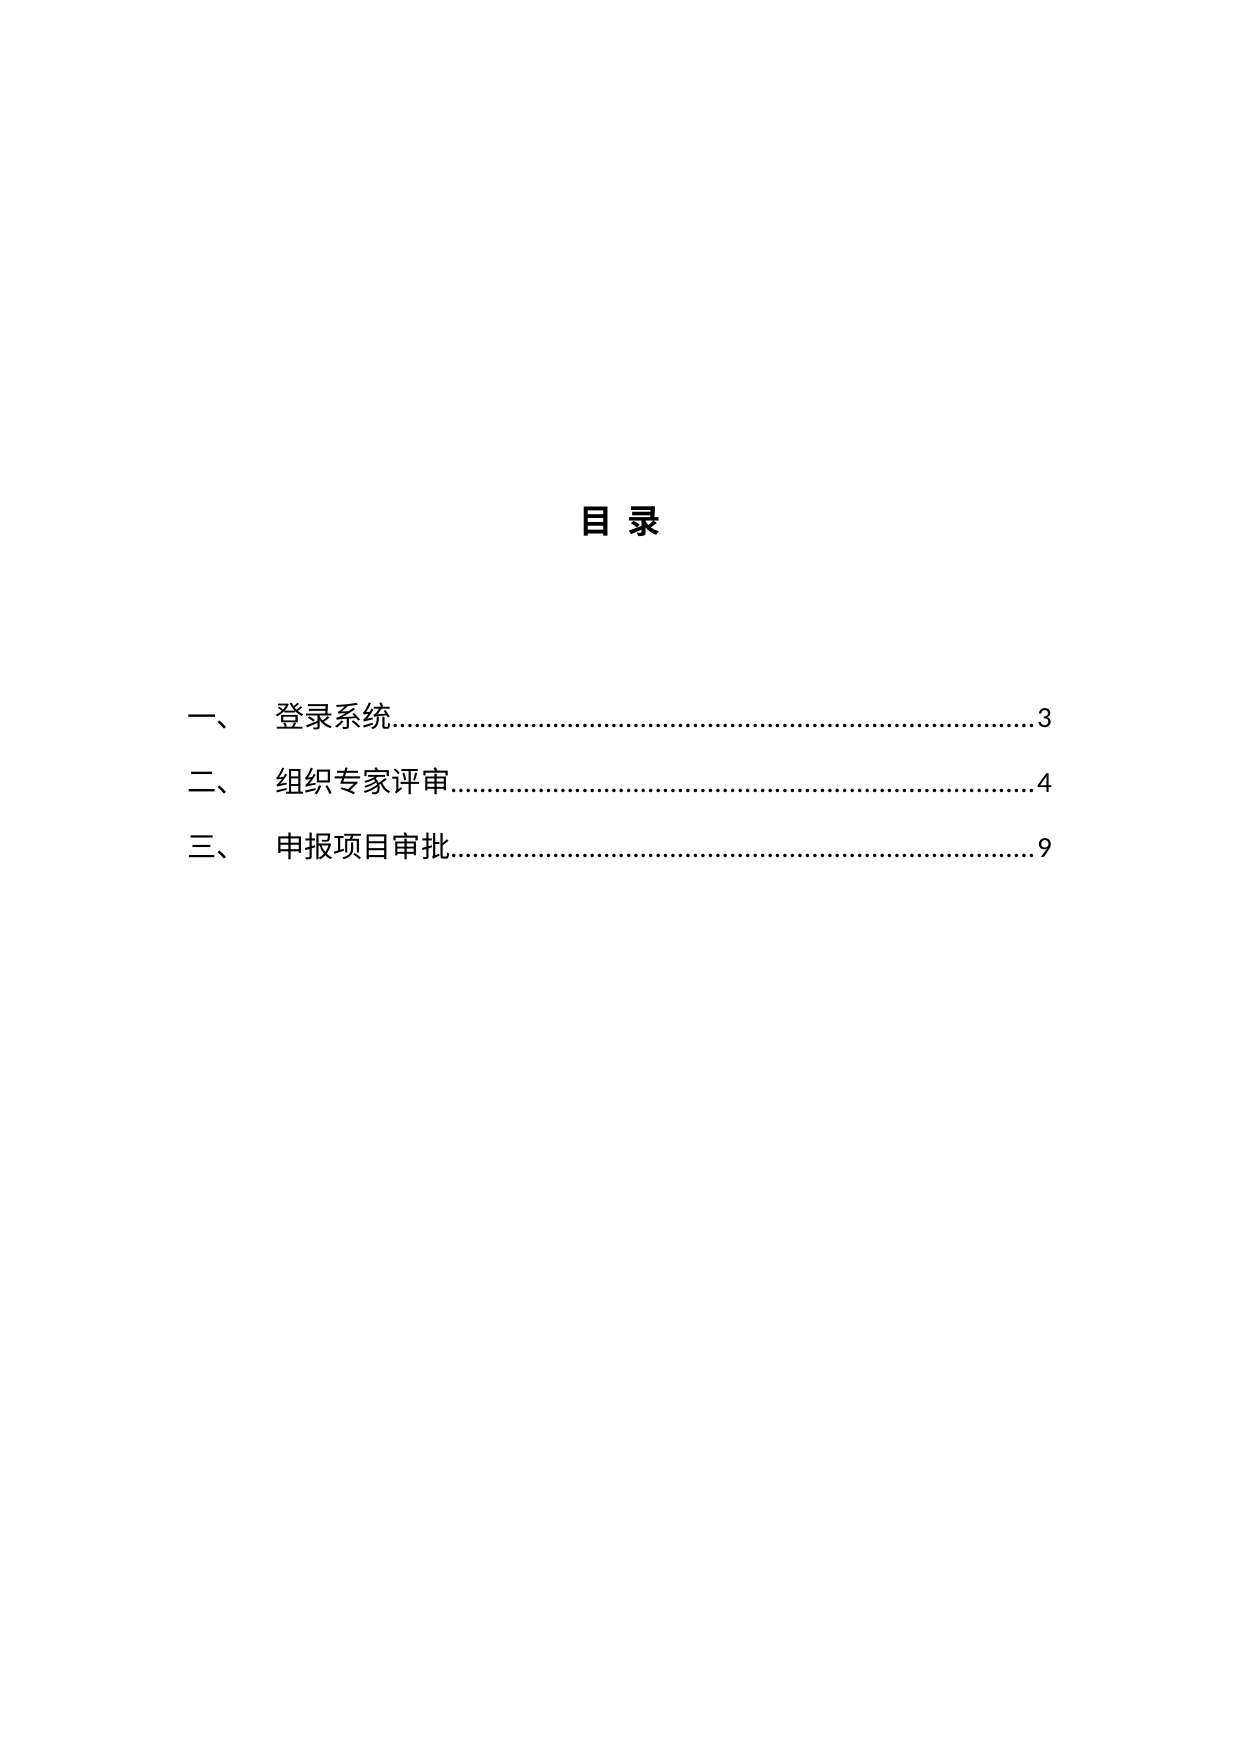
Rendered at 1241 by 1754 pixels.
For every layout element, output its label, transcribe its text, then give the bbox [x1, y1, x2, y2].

text 一、 登录系统 3 [187, 682, 1053, 747]
text 目 录 [187, 487, 1053, 552]
text 二、 组织专家评审 4 [187, 747, 1053, 812]
text 三、 申报项目审批 9 [187, 812, 1053, 877]
